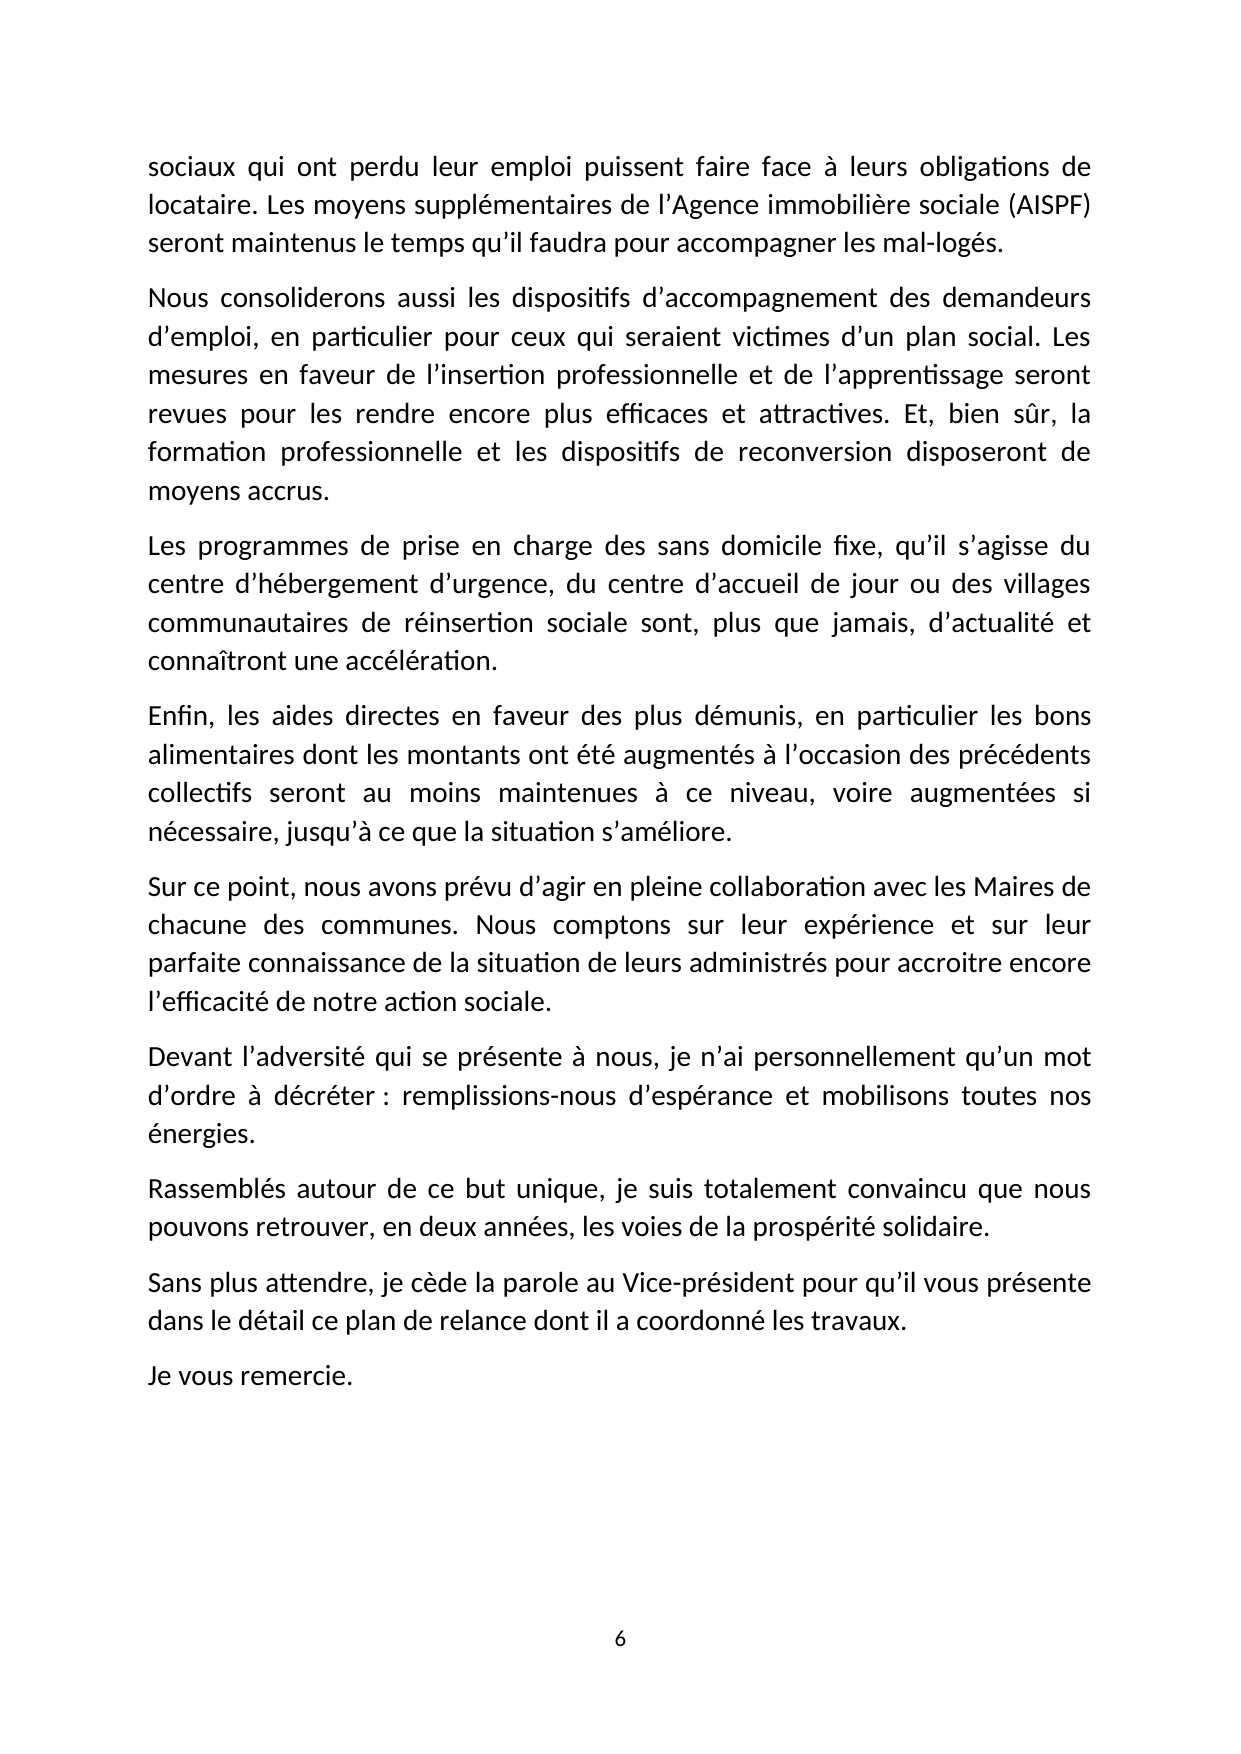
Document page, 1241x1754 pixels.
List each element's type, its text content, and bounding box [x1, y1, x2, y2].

text Rassemblés autour de ce but unique, je suis totalement convaincu que nous pouvons retrouver, en deux années, les voies de la prospérité solidaire. [148, 1170, 1093, 1244]
text Sur ce point, nous avons prévu d’agir en pleine collaboration avec les Maires de chacune des communes. Nous comptons sur leur expérience et sur leur parfaite connaissance de la situation de leurs administrés pour accroitre encore l’efficacité de notre action sociale. [148, 868, 1093, 1019]
text Les programmes de prise en charge des sans domicile fixe, qu’il s’agisse du centre d’hébergement d’urgence, du centre d’accueil de jour ou des villages communautaires de réinsertion sociale sont, plus que jamais, d’actualité et connaîtront une accélération. [148, 527, 1093, 678]
text Sans plus attendre, je cède la parole au Vice-président pour qu’il vous présente dans le détail ce plan de relance dont il a coordonné les travaux. [148, 1264, 1093, 1338]
text Je vous remercie. [148, 1357, 1093, 1393]
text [148, 148, 1093, 260]
text Nous consoliderons aussi les dispositifs d’accompagnement des demandeurs d’emploi, en particulier pour ceux qui seraient victimes d’un plan social. Les mesures en faveur de l’insertion professionnelle et de l’apprentissage seront revues pour les rendre encore plus efficaces et attractives. Et, bien sûr, la formation professionnelle et les dispositifs de reconversion disposeront de moyens accrus. [148, 279, 1093, 507]
text Devant l’adversité qui se présente à nous, je n’ai personnellement qu’un mot d’ordre à décréter : remplissions-nous d’espérance et mobilisons toutes nos énergies. [148, 1038, 1093, 1151]
text Enfin, les aides directes en faveur des plus démunis, en particulier les bons alimentaires dont les montants ont été augmentés à l’occasion des précédents collectifs seront au moins maintenues à ce niveau, voire augmentées si nécessaire, jusqu’à ce que la situation s’améliore. [148, 697, 1093, 848]
